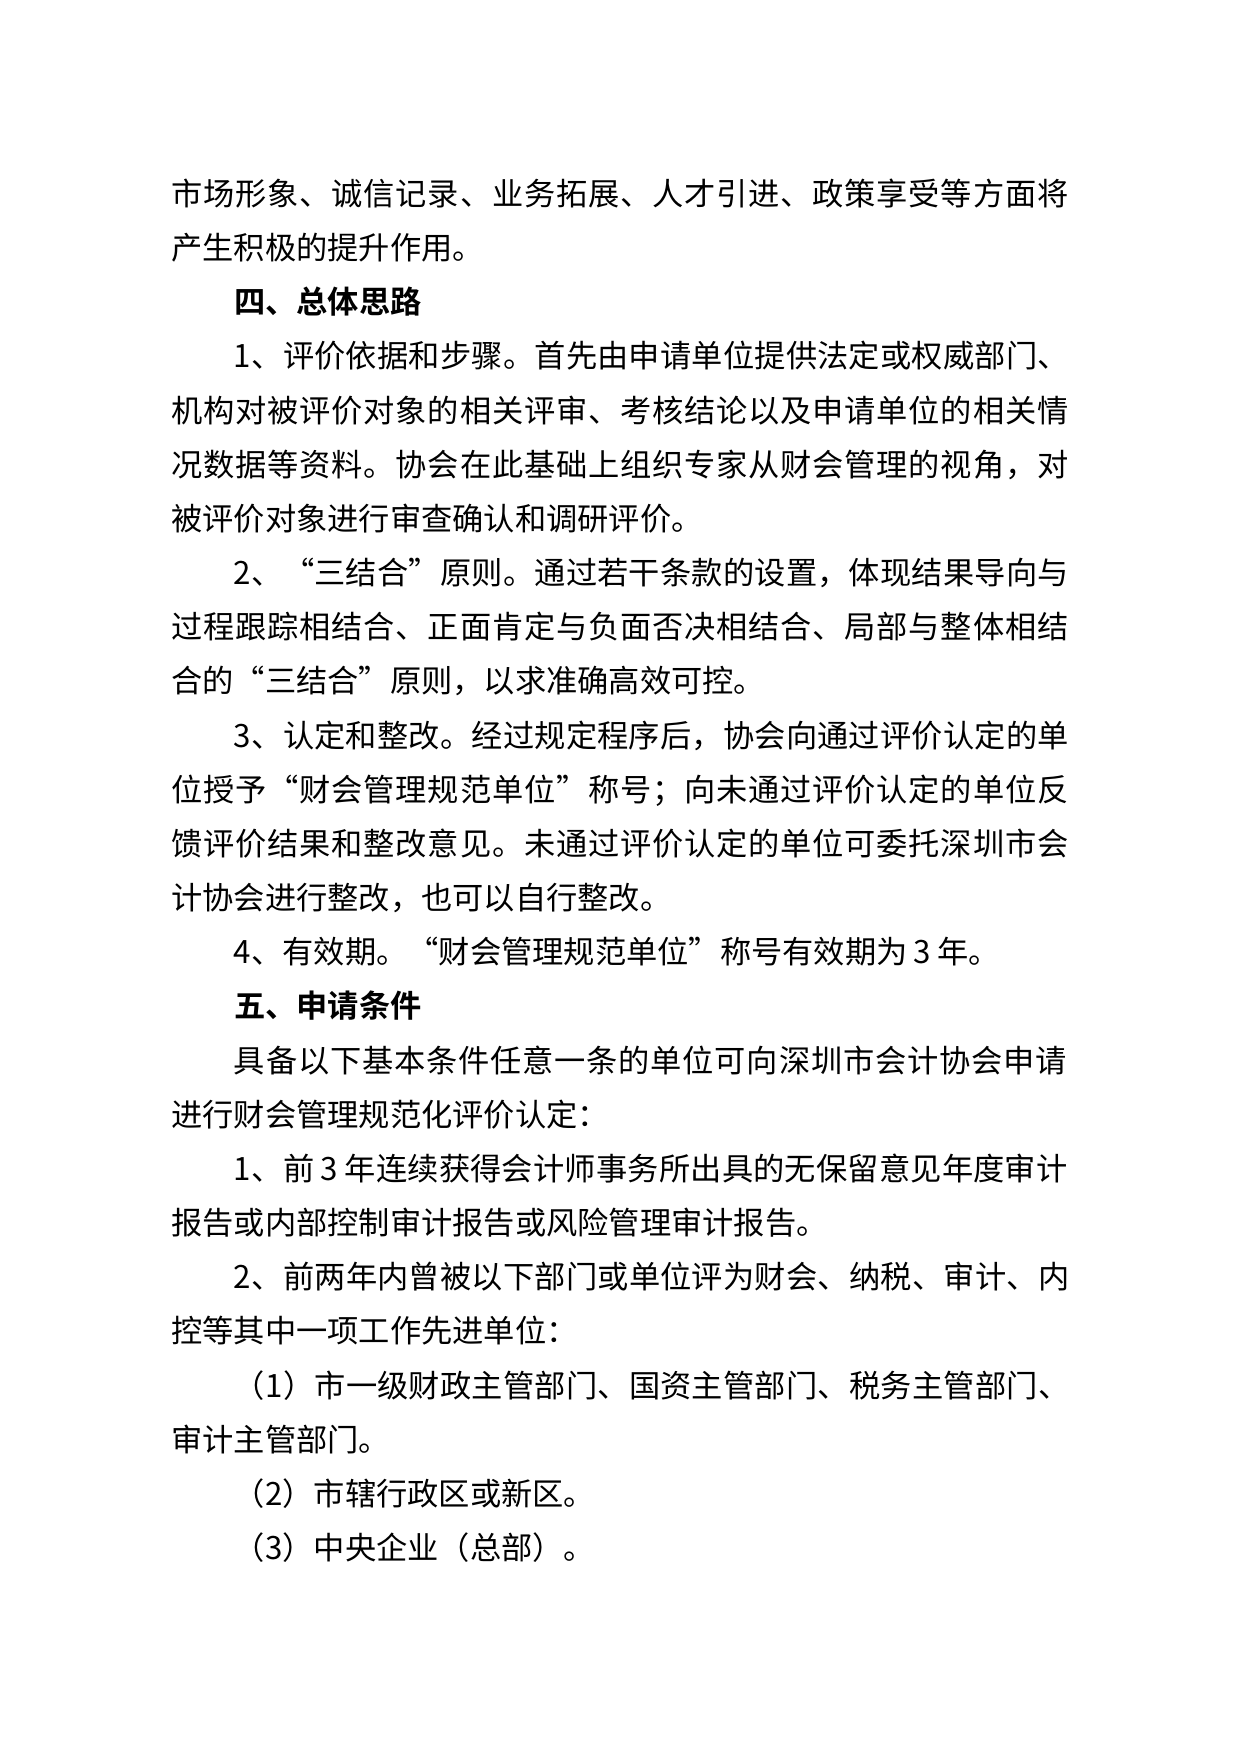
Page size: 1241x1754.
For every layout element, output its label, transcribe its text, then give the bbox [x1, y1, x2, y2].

list 1、评价依据和步骤。首先由申请单位提供法定或权威部门、机构对被评价对象的相关评审、考核结论以及申请单位的相关情况数据等资料。协会在此基础上组织专家从财会管理的视角，对被评价对象进行审查确认和调研评价。 [171, 324, 1069, 541]
list 3、认定和整改。经过规定程序后，协会向通过评价认定的单位授予“财会管理规范单位”称号；向未通过评价认定的单位反馈评价结果和整改意见。未通过评价认定的单位可委托深圳市会计协会进行整改，也可以自行整改。 [171, 704, 1069, 920]
list 具备以下基本条件任意一条的单位可向深圳市会计协会申请进行财会管理规范化评价认定： [171, 1029, 1069, 1137]
list 2、“三结合”原则。通过若干条款的设置，体现结果导向与过程跟踪相结合、正面肯定与负面否决相结合、局部与整体相结合的“三结合”原则，以求准确高效可控。 [171, 541, 1069, 704]
list 四、总体思路 [171, 270, 1069, 324]
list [171, 162, 1069, 270]
list 4、有效期。“财会管理规范单位”称号有效期为3年。 [171, 920, 1069, 974]
list 2、前两年内曾被以下部门或单位评为财会、纳税、审计、内控等其中一项工作先进单位： [171, 1245, 1069, 1354]
list （3）中央企业（总部）。 [171, 1516, 1069, 1570]
list （2）市辖行政区或新区。 [171, 1462, 1069, 1516]
list （1）市一级财政主管部门、国资主管部门、税务主管部门、审计主管部门。 [171, 1354, 1069, 1462]
list 五、申请条件 [171, 974, 1069, 1029]
list 1、前3年连续获得会计师事务所出具的无保留意见年度审计报告或内部控制审计报告或风险管理审计报告。 [171, 1137, 1069, 1245]
